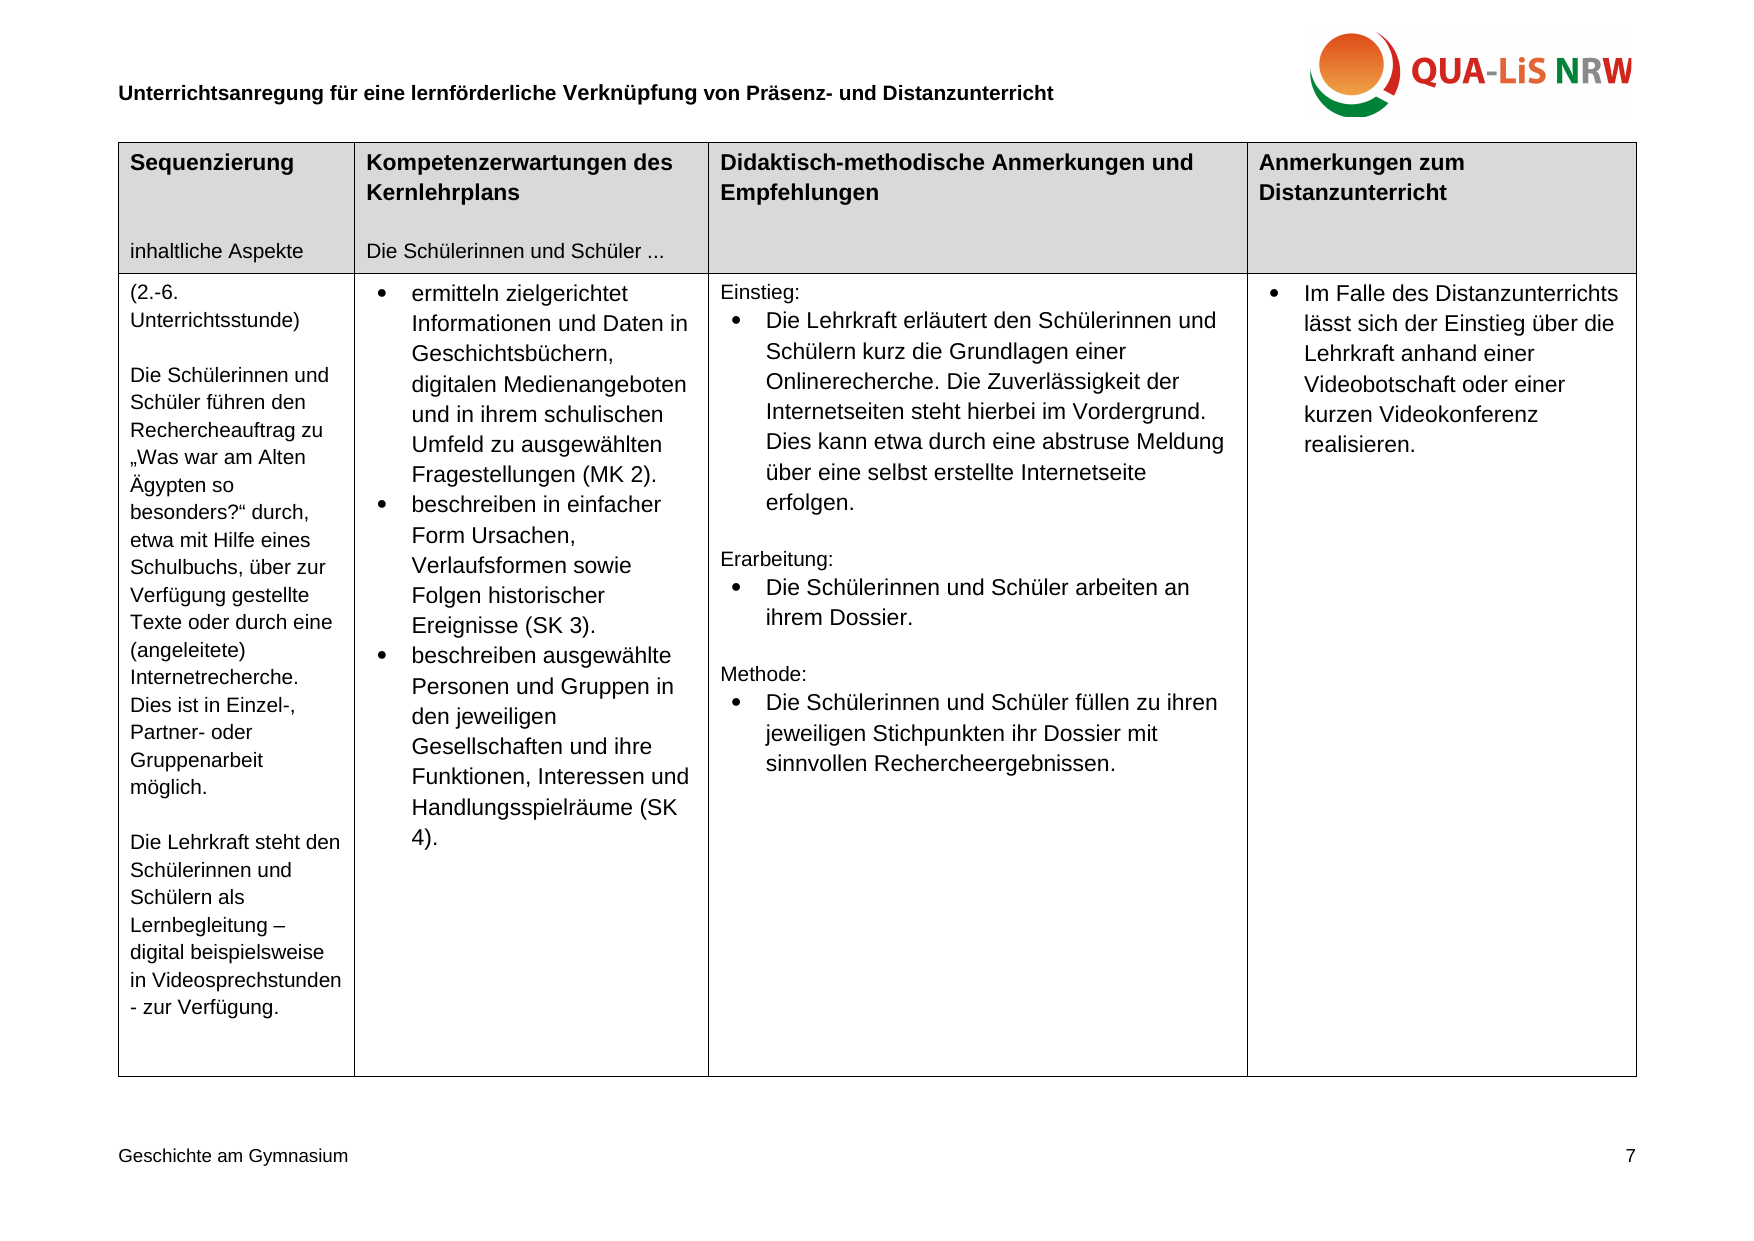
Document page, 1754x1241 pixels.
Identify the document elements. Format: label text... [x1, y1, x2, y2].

table_header Anmerkungen zum Distanzunterricht [1248, 143, 1636, 273]
table_cell Einstieg: Die Lehrkraft erläutert den Schülerinnen und Schülern kurz die Grundlagen einer Onlinerecherche. Die Zuverlässigkeit der Internetseiten steht hierbei im Vordergrund. Dies kann etwa durch eine abstruse Meldung über eine selbst erstellte Internetseite erfolgen. Erarbeitung: Die Schülerinnen und Schüler arbeiten an ihrem Dossier. Methode: Die Schülerinnen und Schüler füllen zu ihren jeweiligen Stichpunkten ihr Dossier mit sinnvollen Rechercheergebnissen. [709, 274, 1247, 1076]
table_header Didaktisch-methodische Anmerkungen und Empfehlungen [709, 143, 1247, 273]
table_cell ermitteln zielgerichtet Informationen und Daten in Geschichtsbüchern, digitalen Medienangeboten und in ihrem schulischen Umfeld zu ausgewählten Fragestellungen (MK 2). beschreiben in einfacher Form Ursachen, Verlaufsformen sowie Folgen historischer Ereignisse (SK 3). beschreiben ausgewählte Personen und Gruppen in den jeweiligen Gesellschaften und ihre Funktionen, Interessen und Handlungsspielräume (SK 4). [355, 274, 708, 1076]
table_header Sequenzierung inhaltliche Aspekte [119, 143, 354, 273]
picture [1309, 31, 1631, 117]
table_cell Im Falle des Distanzunterrichts lässt sich der Einstieg über die Lehrkraft anhand einer Videobotschaft oder einer kurzen Videokonferenz realisieren. [1248, 274, 1636, 1076]
table_header Kompetenzerwartungen des Kernlehrplans Die Schülerinnen und Schüler ... [355, 143, 708, 273]
table_cell (2.-6. Unterrichtsstunde) Die Schülerinnen und Schüler führen den Rechercheauftrag zu „Was war am Alten Ägypten so besonders?“ durch, etwa mit Hilfe eines Schulbuchs, über zur Verfügung gestellte Texte oder durch eine (angeleitete) Internetrecherche. Dies ist in Einzel-, Partner- oder Gruppenarbeit möglich. Die Lehrkraft steht den Schülerinnen und Schülern als Lernbegleitung – digital beispielsweise in Videosprechstunden - zur Verfügung. [119, 274, 354, 1076]
